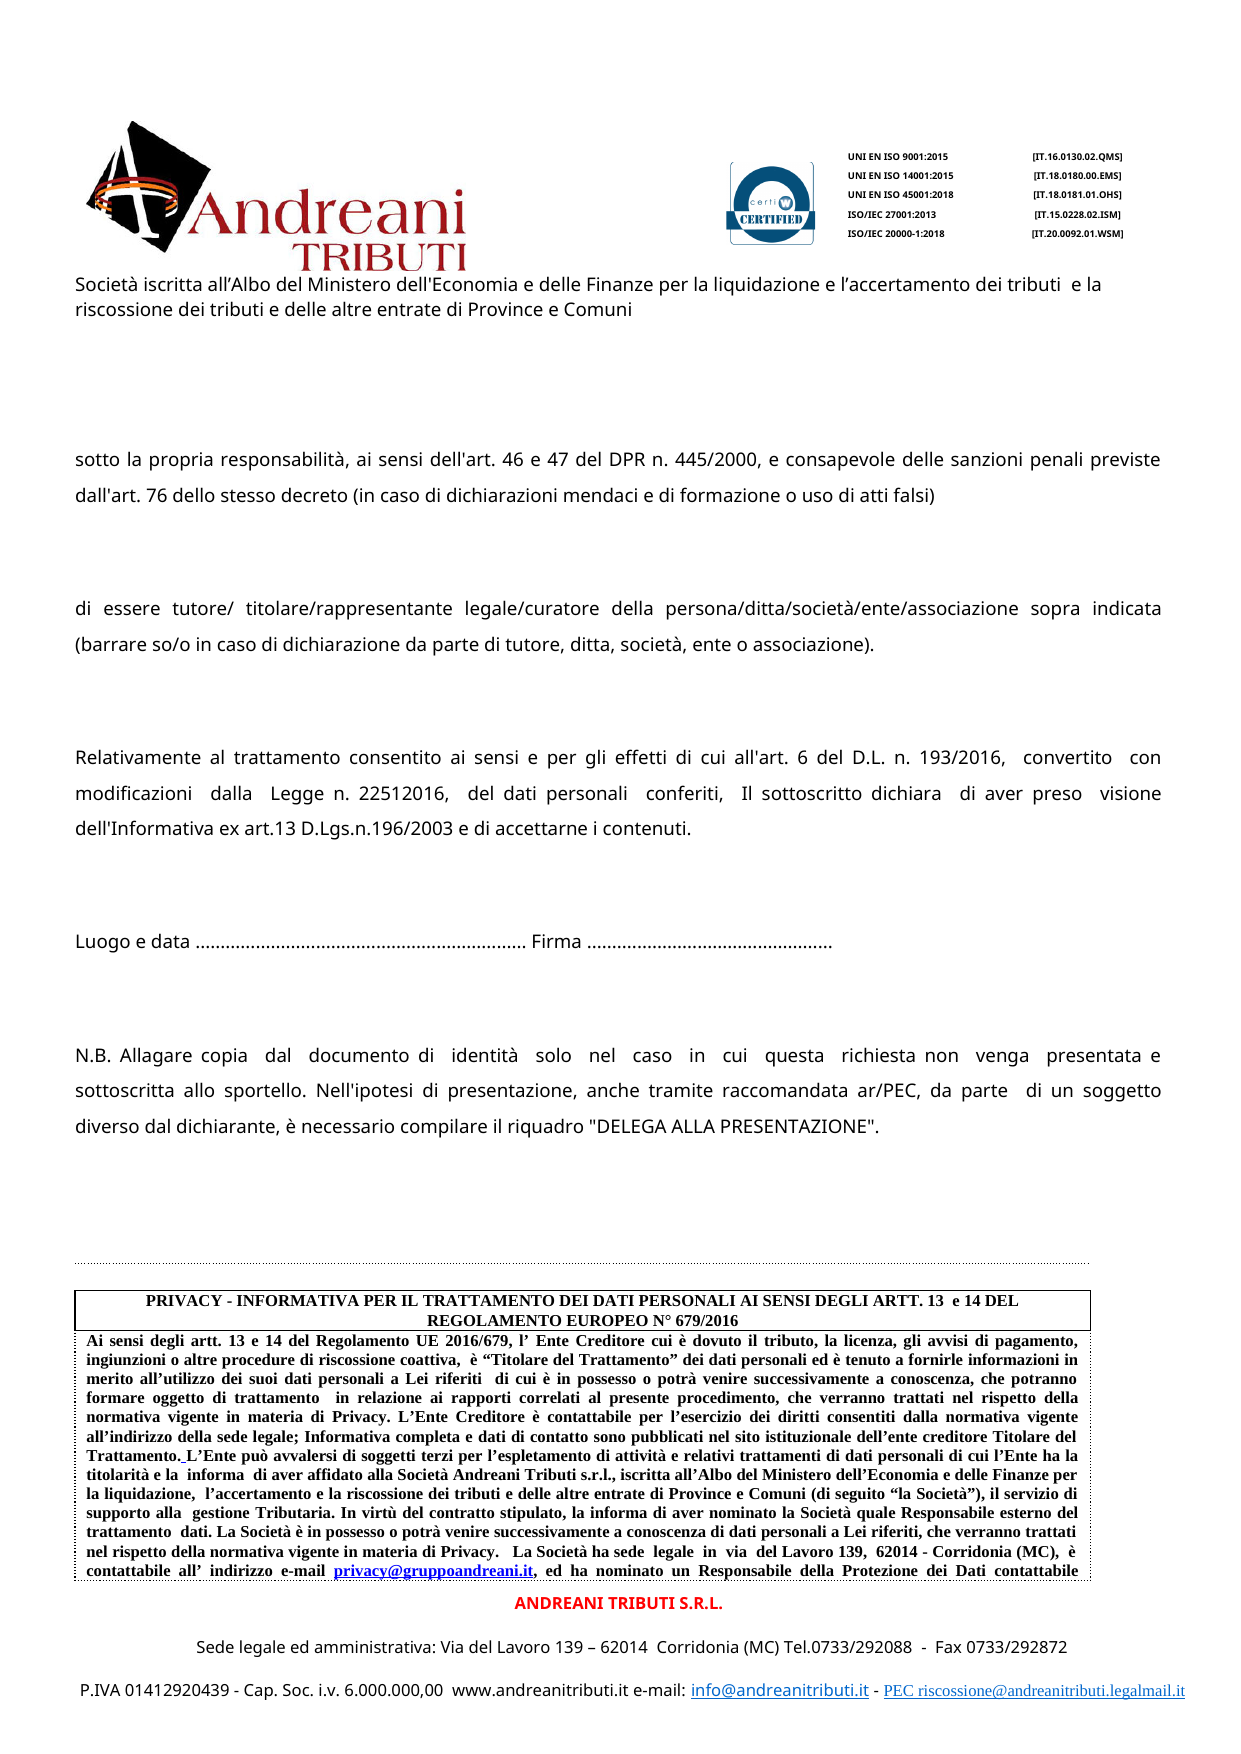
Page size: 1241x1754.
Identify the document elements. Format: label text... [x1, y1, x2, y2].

picture [726, 162, 816, 245]
text N.B. Allagare copia dal documento di identità solo nel caso in cui questa richiesta non venga presentata e sottoscritta allo sportello. Nell'ipotesi di presentazione, anche tramite raccomandata ar/PEC, da parte di un soggetto diverso dal dichiarante, è necessario compilare il riquadro "DELEGA ALLA PRESENTAZIONE". [75, 1042, 1162, 1139]
table_cell PRIVACY - INFORMATIVA PER IL TRATTAMENTO DEI DATI PERSONALI AI SENSI DEGLI ARTT. 13 e 14 DEL REGOLAMENTO EUROPEO N° 679/2016 [76, 1291, 1090, 1329]
text sotto la propria responsabilità, ai sensi dell'art. 46 e 47 del DPR n. 445/2000, e consapevole delle sanzioni penali previste dall'art. 76 dello stesso decreto (in caso di dichiarazioni mendaci e di formazione o uso di atti falsi) [75, 447, 1162, 508]
text Relativamente al trattamento consentito ai sensi e per gli effetti di cui all'art. 6 del D.L. n. 193/2016, convertito con modificazioni dalla Legge n. 22512016, del dati personali conferiti, Il sottoscritto dichiara di aver preso visione dell'Informativa ex art.13 D.Lgs.n.196/2003 e di accettarne i contenuti. [75, 744, 1162, 841]
picture [86, 121, 466, 271]
table_header [75, 1263, 1090, 1290]
text Luogo e data .................................................................. Firma ................................................. [75, 929, 1162, 954]
text di essere tutore/ titolare/rappresentante legale/curatore della persona/ditta/società/ente/associazione sopra indicata (barrare so/o in caso di dichiarazione da parte di tutore, ditta, società, ente o associazione). [75, 595, 1162, 657]
